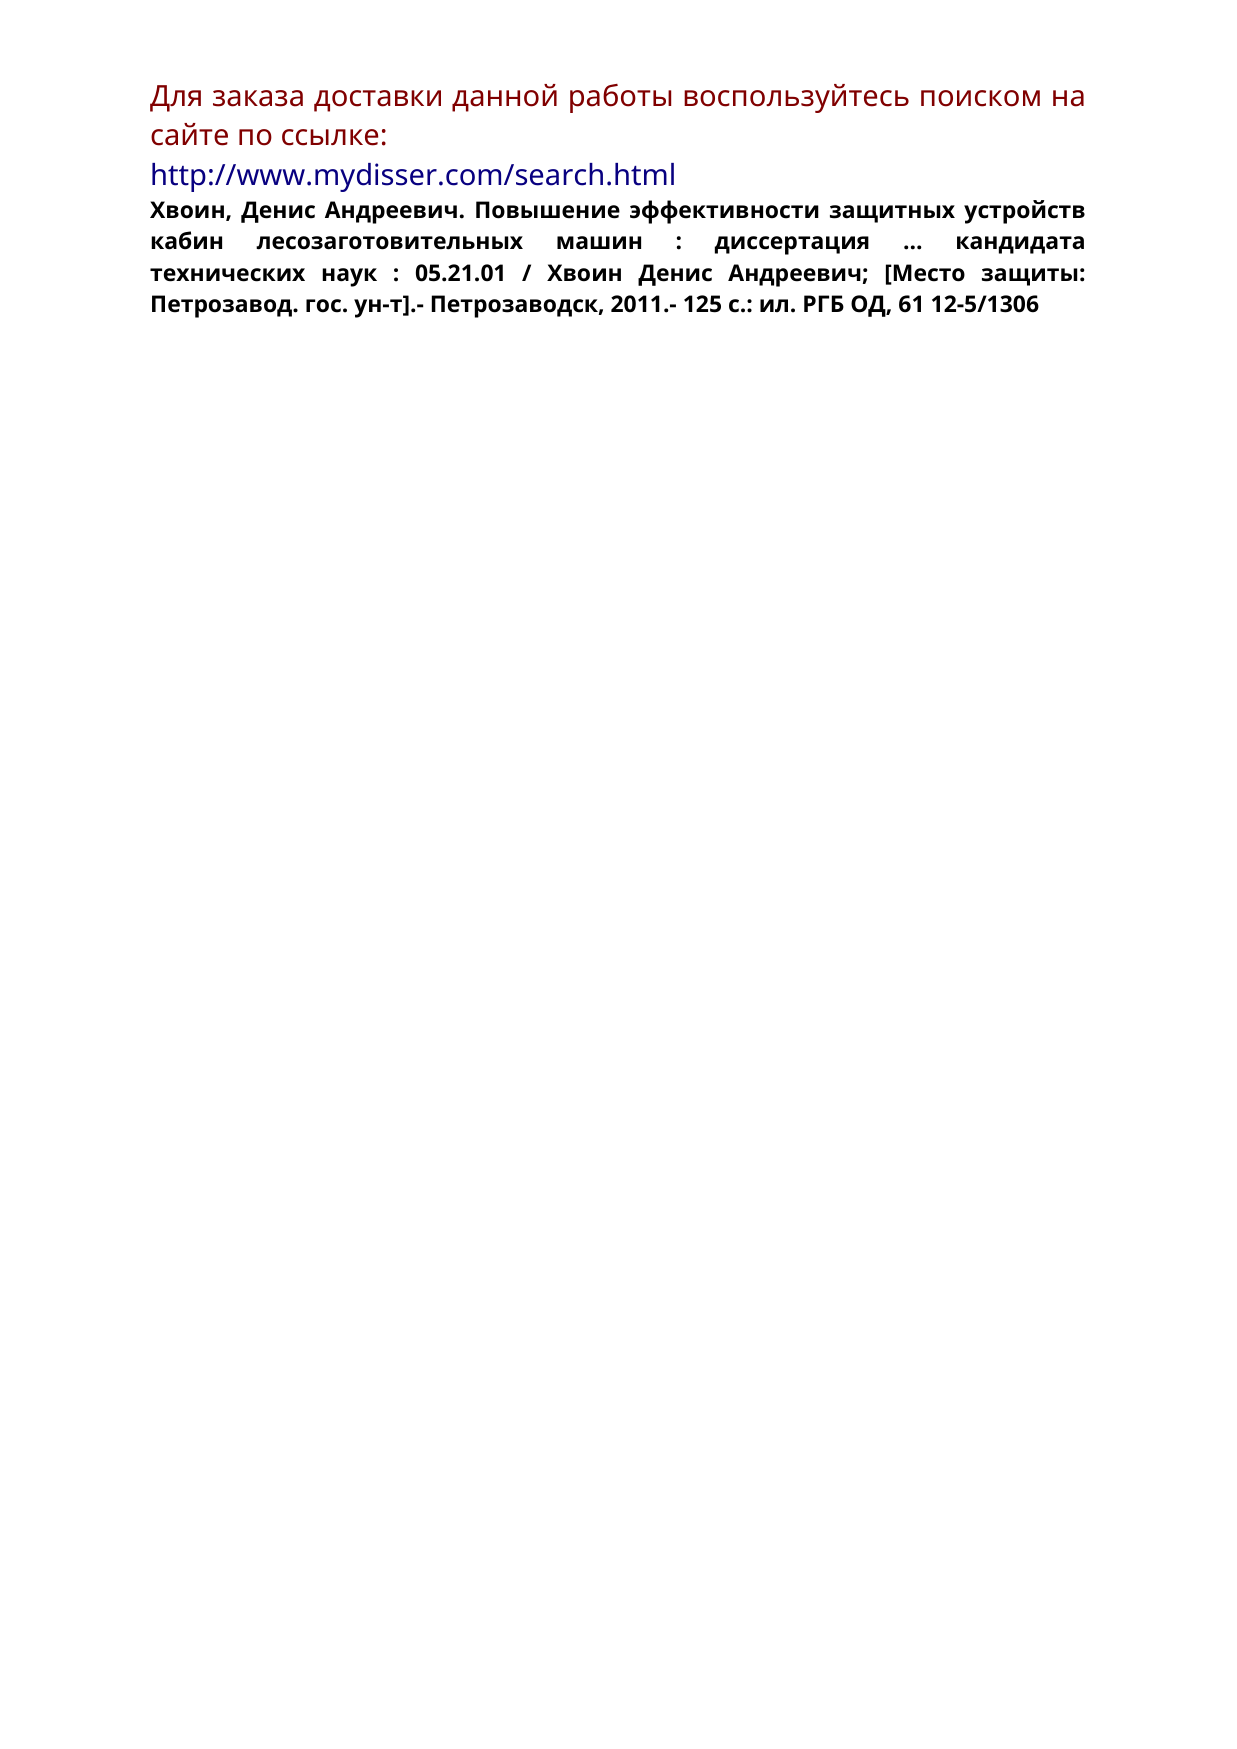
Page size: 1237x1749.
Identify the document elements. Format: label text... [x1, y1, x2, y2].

text Хвоин, Денис Андреевич. Повышение эффективности защитных устройств кабин лесозаготовительных машин : диссертация ... кандидата технических наук : 05.21.01 / Хвоин Денис Андреевич; [Место защиты: Петрозавод. гос. ун-т].- Петрозаводск, 2011.- 125 с.: ил. РГБ ОД, 61 12-5/1306 [150, 194, 1086, 319]
